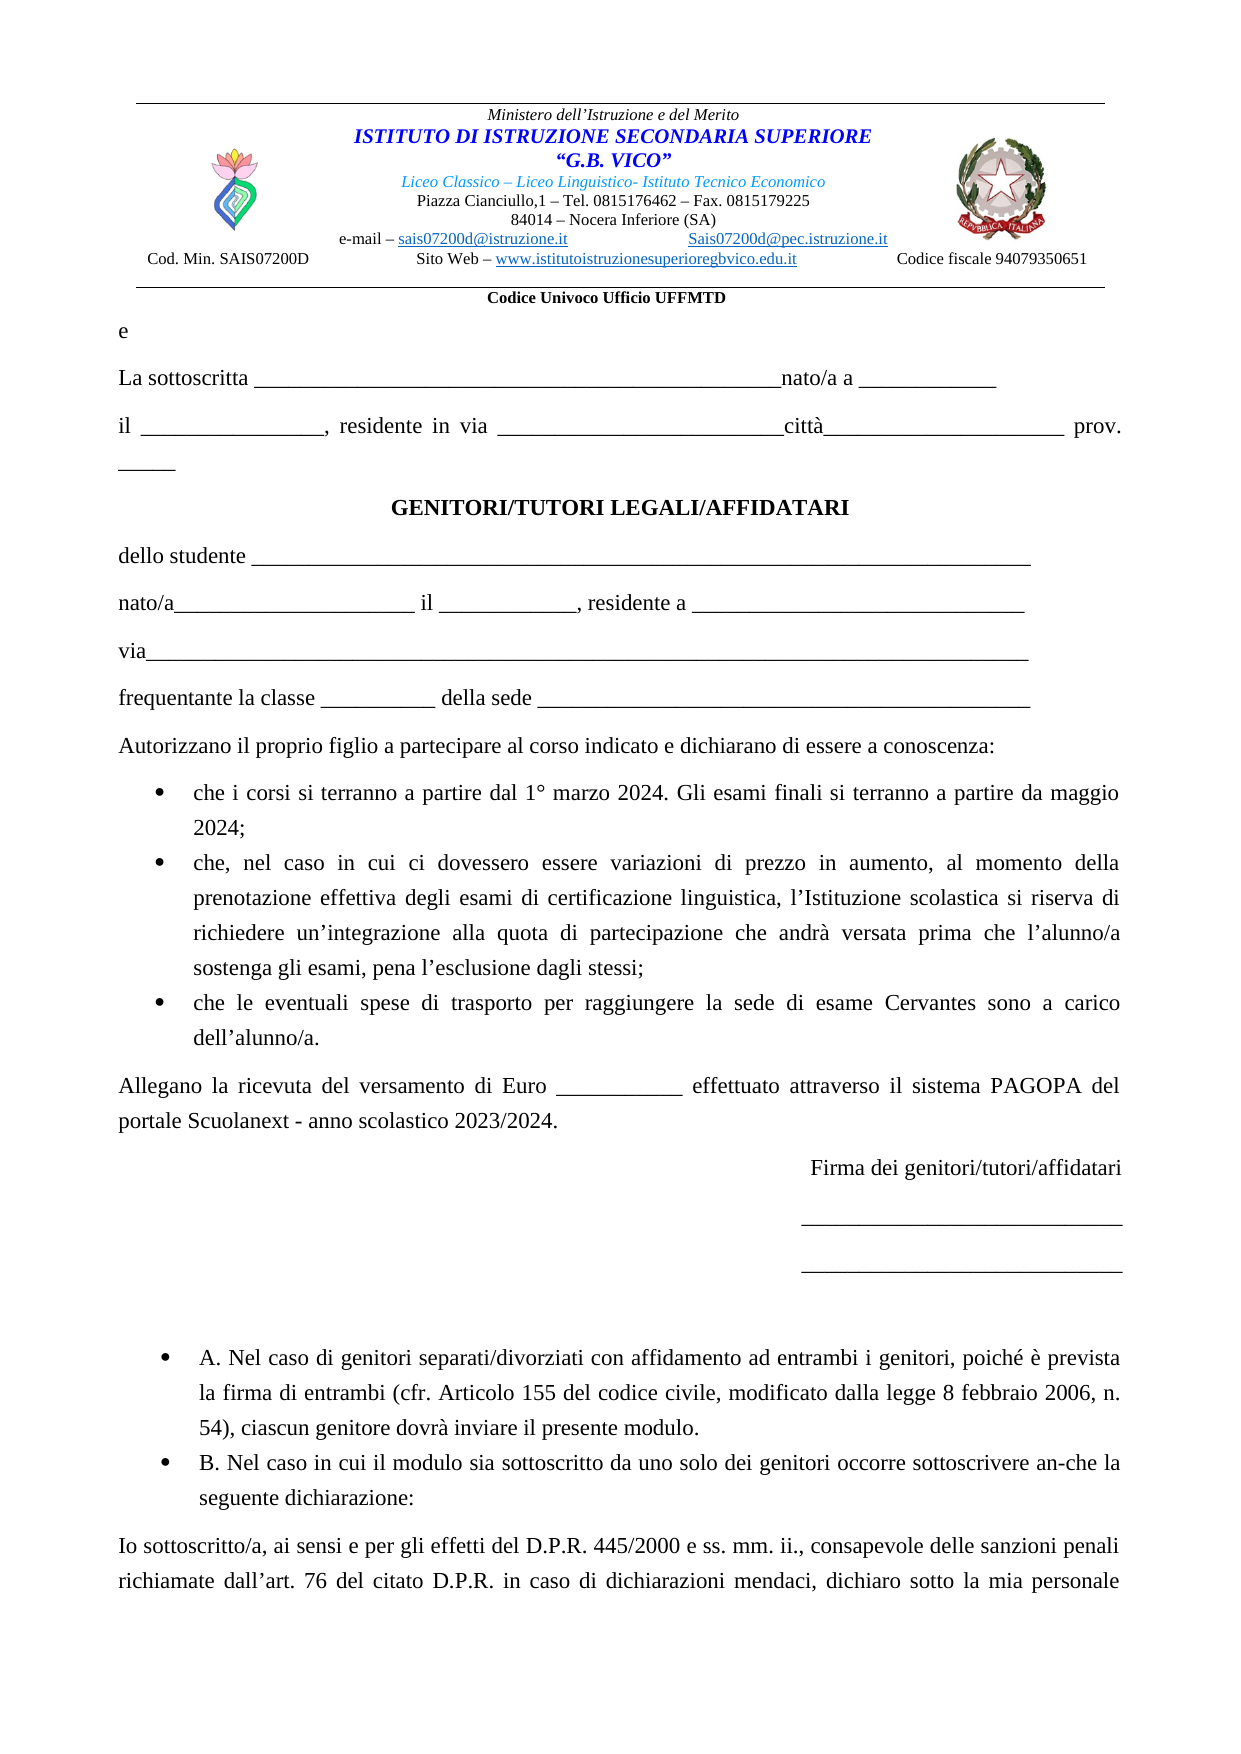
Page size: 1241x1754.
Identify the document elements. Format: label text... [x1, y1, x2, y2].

list B. Nel caso in cui il modulo sia sottoscritto da uno solo dei genitori occorre sottoscrivere an-che la seguente dichiarazione: [161, 1441, 1122, 1511]
list che le eventuali spese di trasporto per raggiungere la sede di esame Cervantes sono a carico dell’alunno/a. [156, 981, 1122, 1051]
text e [118, 148, 1122, 343]
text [118, 1523, 1122, 1593]
list che i corsi si terranno a partire dal 1° marzo 2024. Gli esami finali si terranno a partire da maggio 2024; [156, 771, 1122, 841]
text ____________________________ [118, 1193, 1122, 1228]
picture [948, 133, 1056, 247]
text La sottoscritta ______________________________________________nato/a a ____________ [118, 356, 1122, 391]
text ____________________________ [118, 1241, 1122, 1276]
text via_____________________________________________________________________________ [118, 628, 1122, 663]
text GENITORI/TUTORI LEGALI/AFFIDATARI [118, 486, 1122, 521]
text il ________________, residente in via _________________________città_____________________ prov. _____ [118, 403, 1122, 473]
text dello studente ____________________________________________________________________ [118, 533, 1122, 568]
text frequentante la classe __________ della sede ___________________________________________ [118, 676, 1122, 711]
text nato/a_____________________ il ____________, residente a _____________________________ [118, 581, 1122, 616]
text Firma dei genitori/tutori/affidatari [118, 1146, 1122, 1181]
picture [192, 133, 271, 245]
list che, nel caso in cui ci dovessero essere variazioni di prezzo in aumento, al momento della prenotazione effettiva degli esami di certificazione linguistica, l’Istituzione scolastica si riserva di richiedere un’integrazione alla quota di partecipazione che andrà versata prima che l’alunno/a sostenga gli esami, pena l’esclusione dagli stessi; [156, 841, 1122, 981]
list A. Nel caso di genitori separati/divorziati con affidamento ad entrambi i genitori, poiché è prevista la firma di entrambi (cfr. Articolo 155 del codice civile, modificato dalla legge 8 febbraio 2006, n. 54), ciascun genitore dovrà inviare il presente modulo. [161, 1336, 1122, 1441]
text Autorizzano il proprio figlio a partecipare al corso indicato e dichiarano di essere a conoscenza: [118, 723, 1122, 758]
text Allegano la ricevuta del versamento di Euro ___________ effettuato attraverso il sistema PAGOPA del portale Scuolanext - anno scolastico 2023/2024. [118, 1063, 1122, 1133]
